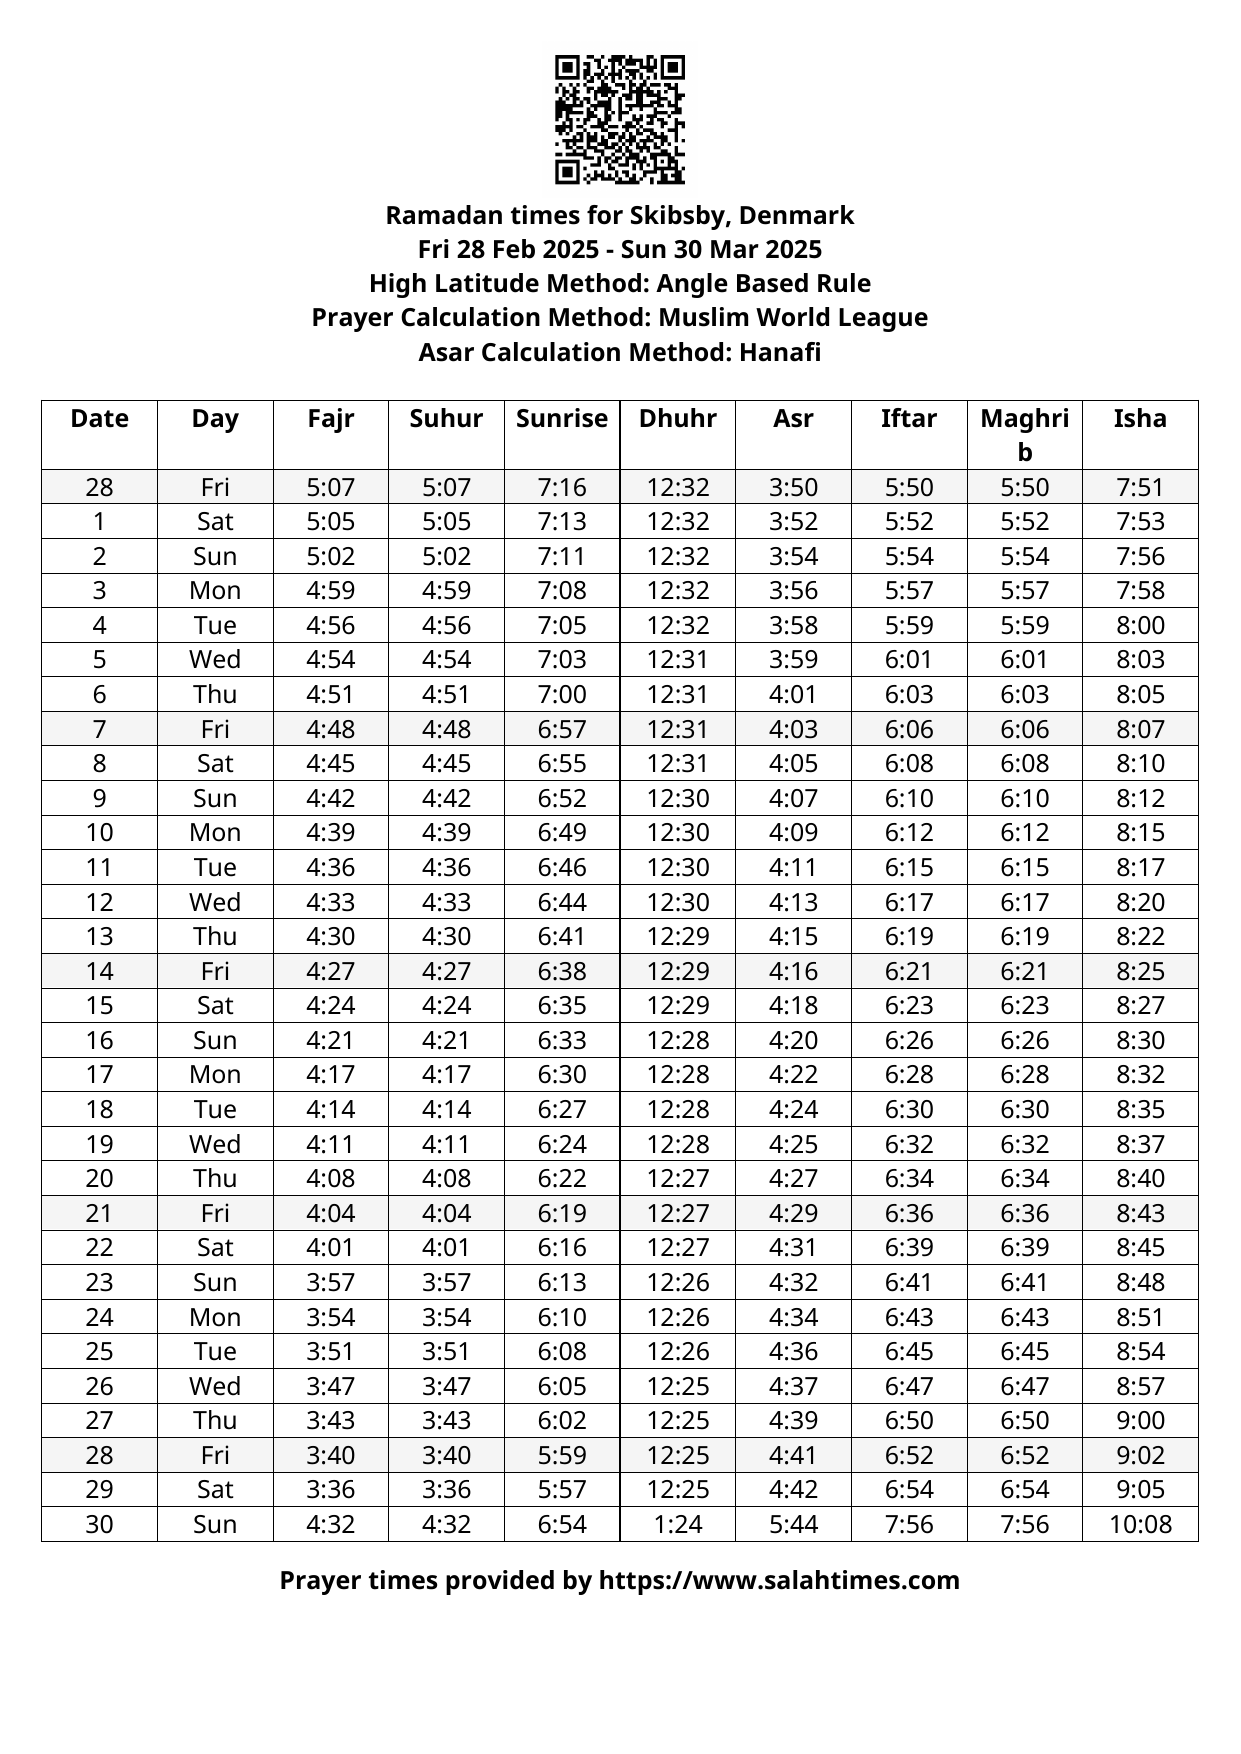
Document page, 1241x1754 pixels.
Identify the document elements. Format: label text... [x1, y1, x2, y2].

table_cell 5:50 [968, 470, 1082, 503]
table_cell 8:10 [1083, 746, 1198, 780]
table_cell 4:37 [736, 1369, 851, 1402]
table_cell Fri [158, 712, 273, 745]
table_cell 17 [42, 1058, 157, 1091]
table_cell 4:29 [736, 1196, 851, 1229]
table_cell 3 [42, 574, 157, 607]
table_cell 4:17 [389, 1058, 504, 1091]
table_cell 6:08 [505, 1334, 619, 1368]
table_cell 5 [42, 643, 157, 676]
table_cell 3:51 [389, 1334, 504, 1368]
table_cell 8:54 [1083, 1334, 1198, 1368]
table_cell 6:27 [505, 1092, 619, 1126]
table_cell 12:29 [621, 954, 735, 987]
table_cell 8:32 [1083, 1058, 1198, 1091]
table_cell 10 [42, 816, 157, 849]
table_cell 4:01 [736, 677, 851, 711]
table_cell 4:25 [736, 1127, 851, 1160]
table_cell 4:36 [274, 850, 388, 884]
table_cell 12:32 [621, 608, 735, 642]
table_cell 8:40 [1083, 1161, 1198, 1195]
table_cell 6:28 [968, 1058, 1082, 1091]
table_cell 12:28 [621, 1023, 735, 1057]
table_cell 7:56 [968, 1507, 1082, 1541]
table_cell 4:32 [389, 1507, 504, 1541]
table_cell 4:41 [736, 1438, 851, 1472]
table_cell Fri [158, 1438, 273, 1472]
table_cell 7:56 [852, 1507, 967, 1541]
table_cell 5:54 [968, 539, 1082, 572]
table_cell 12:27 [621, 1196, 735, 1229]
table_cell 6:46 [505, 850, 619, 884]
table_cell 4:45 [389, 746, 504, 780]
table_cell 30 [42, 1507, 157, 1541]
table_cell 8:17 [1083, 850, 1198, 884]
table_cell 6:49 [505, 816, 619, 849]
table_cell 4:31 [736, 1231, 851, 1264]
table_cell 3:56 [736, 574, 851, 607]
table_cell 4:42 [736, 1473, 851, 1506]
table_cell 6:08 [852, 746, 967, 780]
table_cell 12:32 [621, 470, 735, 503]
table_cell 6:23 [968, 989, 1082, 1022]
table_cell Sat [158, 1473, 273, 1506]
table_cell 5:05 [389, 504, 504, 538]
table_cell 26 [42, 1369, 157, 1402]
table_cell 12:28 [621, 1127, 735, 1160]
table_cell 6:10 [852, 781, 967, 814]
table_cell 7:53 [1083, 504, 1198, 538]
table_cell Thu [158, 677, 273, 711]
table_cell 8:37 [1083, 1127, 1198, 1160]
table_cell Fri [158, 954, 273, 987]
table_header Isha [1083, 401, 1198, 469]
table_cell 12:32 [621, 539, 735, 572]
table_cell 28 [42, 1438, 157, 1472]
table_cell 6:44 [505, 885, 619, 918]
table_cell 6:13 [505, 1265, 619, 1299]
table_cell 12:25 [621, 1369, 735, 1402]
table_cell 12:29 [621, 989, 735, 1022]
table_cell 8:15 [1083, 816, 1198, 849]
table_cell 3:40 [274, 1438, 388, 1472]
table_cell 6:10 [968, 781, 1082, 814]
table_cell 6:19 [968, 919, 1082, 953]
table_cell 6:24 [505, 1127, 619, 1160]
table_cell 6:16 [505, 1231, 619, 1264]
table_cell 3:47 [389, 1369, 504, 1402]
table_cell 6 [42, 677, 157, 711]
table_cell Thu [158, 1161, 273, 1195]
table_cell 7:16 [505, 470, 619, 503]
table_cell 6:19 [852, 919, 967, 953]
table_cell 5:05 [274, 504, 388, 538]
table_cell 6:22 [505, 1161, 619, 1195]
table_cell 29 [42, 1473, 157, 1506]
table_cell 15 [42, 989, 157, 1022]
table_cell 4 [42, 608, 157, 642]
table_cell 27 [42, 1404, 157, 1437]
picture [542, 41, 699, 198]
table_cell 4:20 [736, 1023, 851, 1057]
table_cell 3:54 [274, 1300, 388, 1333]
table_cell 5:02 [274, 539, 388, 572]
table_cell 4:51 [274, 677, 388, 711]
table_cell 12:25 [621, 1404, 735, 1437]
table_cell 3:54 [389, 1300, 504, 1333]
table_cell 7:51 [1083, 470, 1198, 503]
table_cell 6:10 [505, 1300, 619, 1333]
table_cell 6:38 [505, 954, 619, 987]
table_cell 4:27 [274, 954, 388, 987]
table_cell 6:45 [968, 1334, 1082, 1368]
table_cell 12:28 [621, 1092, 735, 1126]
table_cell 4:13 [736, 885, 851, 918]
table_cell 4:59 [274, 574, 388, 607]
table_cell 6:06 [852, 712, 967, 745]
table_cell 4:48 [274, 712, 388, 745]
text Asar Calculation Method: Hanafi [42, 334, 1198, 368]
table_cell 6:15 [852, 850, 967, 884]
table_cell 5:59 [968, 608, 1082, 642]
table_cell 4:51 [389, 677, 504, 711]
table_cell 4:59 [389, 574, 504, 607]
table_cell 6:26 [852, 1023, 967, 1057]
table_cell 4:07 [736, 781, 851, 814]
table_cell 3:57 [389, 1265, 504, 1299]
table_cell 3:36 [389, 1473, 504, 1506]
table_cell 4:14 [389, 1092, 504, 1126]
table_cell 4:39 [274, 816, 388, 849]
table_cell 4:30 [389, 919, 504, 953]
table_cell 4:21 [274, 1023, 388, 1057]
table_cell 4:54 [274, 643, 388, 676]
table_cell 6:33 [505, 1023, 619, 1057]
table_cell 12:31 [621, 712, 735, 745]
table_header Sunrise [505, 401, 619, 469]
table_cell 4:56 [389, 608, 504, 642]
table_cell 9 [42, 781, 157, 814]
table_cell 6:30 [968, 1092, 1082, 1126]
table_cell 6:19 [505, 1196, 619, 1229]
table_cell 4:04 [389, 1196, 504, 1229]
table_cell 7:58 [1083, 574, 1198, 607]
table_cell 8:27 [1083, 989, 1198, 1022]
table_cell Wed [158, 885, 273, 918]
table_cell Tue [158, 1334, 273, 1368]
table_cell 4:36 [389, 850, 504, 884]
table_cell 3:43 [389, 1404, 504, 1437]
table_cell 4:21 [389, 1023, 504, 1057]
table_cell 5:52 [968, 504, 1082, 538]
table_cell 6:05 [505, 1369, 619, 1402]
table_cell 23 [42, 1265, 157, 1299]
table_cell 6:45 [852, 1334, 967, 1368]
table_cell 4:15 [736, 919, 851, 953]
table_cell Sun [158, 1507, 273, 1541]
table_cell 7:00 [505, 677, 619, 711]
table_cell 4:05 [736, 746, 851, 780]
table_cell Sun [158, 781, 273, 814]
table_cell Sun [158, 1265, 273, 1299]
table_cell Sat [158, 504, 273, 538]
table_cell 7:11 [505, 539, 619, 572]
table_cell 4:24 [389, 989, 504, 1022]
table_cell 5:07 [389, 470, 504, 503]
table_cell 12:31 [621, 677, 735, 711]
table_cell 12:29 [621, 919, 735, 953]
table_cell 9:05 [1083, 1473, 1198, 1506]
table_header Dhuhr [621, 401, 735, 469]
table_cell 12:30 [621, 850, 735, 884]
table_cell Wed [158, 643, 273, 676]
table_cell 6:54 [505, 1507, 619, 1541]
table_cell 4:16 [736, 954, 851, 987]
table_cell 14 [42, 954, 157, 987]
table_cell 4:03 [736, 712, 851, 745]
table_cell 8:57 [1083, 1369, 1198, 1402]
text Prayer times provided by https://www.salahtimes.com [42, 1563, 1198, 1597]
table_cell 6:41 [968, 1265, 1082, 1299]
table_cell 4:45 [274, 746, 388, 780]
table_cell 3:52 [736, 504, 851, 538]
table_header Suhur [389, 401, 504, 469]
table_cell 16 [42, 1023, 157, 1057]
table_cell 5:44 [736, 1507, 851, 1541]
table_cell 8:25 [1083, 954, 1198, 987]
table_cell 21 [42, 1196, 157, 1229]
table_cell 8:43 [1083, 1196, 1198, 1229]
table_cell 4:17 [274, 1058, 388, 1091]
table_cell Mon [158, 1058, 273, 1091]
table_cell 6:36 [968, 1196, 1082, 1229]
text High Latitude Method: Angle Based Rule [42, 266, 1198, 300]
table_cell 13 [42, 919, 157, 953]
table_cell 6:03 [968, 677, 1082, 711]
table_cell 6:15 [968, 850, 1082, 884]
table_cell 6:12 [968, 816, 1082, 849]
table_cell 4:54 [389, 643, 504, 676]
table_cell 6:34 [968, 1161, 1082, 1195]
table_cell 3:40 [389, 1438, 504, 1472]
table_cell 6:23 [852, 989, 967, 1022]
table_cell 4:33 [389, 885, 504, 918]
table_cell 6:30 [852, 1092, 967, 1126]
table_cell 6:01 [968, 643, 1082, 676]
table_cell 2 [42, 539, 157, 572]
table_header Iftar [852, 401, 967, 469]
table_cell 5:54 [852, 539, 967, 572]
table_cell 8:20 [1083, 885, 1198, 918]
table_cell Fri [158, 470, 273, 503]
table_cell 4:08 [389, 1161, 504, 1195]
table_cell 4:27 [389, 954, 504, 987]
table_cell 6:32 [852, 1127, 967, 1160]
table_cell 8:05 [1083, 677, 1198, 711]
table_cell 4:42 [389, 781, 504, 814]
table_cell 8 [42, 746, 157, 780]
table_cell 4:39 [736, 1404, 851, 1437]
table_cell 12:25 [621, 1473, 735, 1506]
table_cell 20 [42, 1161, 157, 1195]
table_cell 4:01 [389, 1231, 504, 1264]
table_cell 22 [42, 1231, 157, 1264]
table_cell Tue [158, 608, 273, 642]
table_cell 25 [42, 1334, 157, 1368]
table_cell 8:51 [1083, 1300, 1198, 1333]
table_cell 6:50 [852, 1404, 967, 1437]
table_cell 3:47 [274, 1369, 388, 1402]
table_cell 4:48 [389, 712, 504, 745]
table_cell 8:03 [1083, 643, 1198, 676]
table_cell 12:31 [621, 643, 735, 676]
table_cell 6:57 [505, 712, 619, 745]
table_cell 6:17 [968, 885, 1082, 918]
table_cell 4:01 [274, 1231, 388, 1264]
table_cell 8:00 [1083, 608, 1198, 642]
table_header Fajr [274, 401, 388, 469]
table_cell 5:59 [505, 1438, 619, 1472]
table_cell 6:41 [505, 919, 619, 953]
table_header Asr [736, 401, 851, 469]
table_cell 10:08 [1083, 1507, 1198, 1541]
table_cell 6:52 [968, 1438, 1082, 1472]
table_cell 6:47 [852, 1369, 967, 1402]
table_cell 5:57 [968, 574, 1082, 607]
table_cell 1 [42, 504, 157, 538]
table_cell 4:09 [736, 816, 851, 849]
table_cell 6:35 [505, 989, 619, 1022]
table_cell 6:02 [505, 1404, 619, 1437]
table_cell 1:24 [621, 1507, 735, 1541]
table_cell 4:32 [274, 1507, 388, 1541]
table_cell 4:18 [736, 989, 851, 1022]
table_cell 6:52 [505, 781, 619, 814]
table_cell 7:13 [505, 504, 619, 538]
table_cell 4:22 [736, 1058, 851, 1091]
table_cell 8:12 [1083, 781, 1198, 814]
table_cell 28 [42, 470, 157, 503]
table_cell 5:52 [852, 504, 967, 538]
table_cell 6:34 [852, 1161, 967, 1195]
table_cell Mon [158, 574, 273, 607]
table_cell 12 [42, 885, 157, 918]
table_cell 12:30 [621, 781, 735, 814]
table_cell 5:57 [852, 574, 967, 607]
table_cell 4:11 [274, 1127, 388, 1160]
table_cell 7 [42, 712, 157, 745]
table_cell Sat [158, 746, 273, 780]
table_cell 9:00 [1083, 1404, 1198, 1437]
table_cell 8:35 [1083, 1092, 1198, 1126]
text Fri 28 Feb 2025 - Sun 30 Mar 2025 [42, 232, 1198, 266]
table_cell 4:11 [389, 1127, 504, 1160]
table_cell 6:03 [852, 677, 967, 711]
table_header Date [42, 401, 157, 469]
table_cell 12:28 [621, 1058, 735, 1091]
table_cell 6:54 [852, 1473, 967, 1506]
table_cell 6:39 [852, 1231, 967, 1264]
table_cell 6:06 [968, 712, 1082, 745]
table_cell 3:50 [736, 470, 851, 503]
table_cell 6:50 [968, 1404, 1082, 1437]
table_cell 6:47 [968, 1369, 1082, 1402]
table_cell 6:21 [968, 954, 1082, 987]
table_cell 4:32 [736, 1265, 851, 1299]
table_cell 3:36 [274, 1473, 388, 1506]
table_cell 12:26 [621, 1265, 735, 1299]
table_cell 6:43 [968, 1300, 1082, 1333]
table_cell 7:03 [505, 643, 619, 676]
table_cell 6:26 [968, 1023, 1082, 1057]
table_cell 4:42 [274, 781, 388, 814]
table_cell 6:43 [852, 1300, 967, 1333]
table_cell 6:21 [852, 954, 967, 987]
table_cell 6:54 [968, 1473, 1082, 1506]
table_cell 4:14 [274, 1092, 388, 1126]
table_cell 3:57 [274, 1265, 388, 1299]
table_cell 19 [42, 1127, 157, 1160]
table_cell 6:36 [852, 1196, 967, 1229]
table_cell Sun [158, 1023, 273, 1057]
table_cell 4:27 [736, 1161, 851, 1195]
table_cell 11 [42, 850, 157, 884]
table_cell Thu [158, 1404, 273, 1437]
table_cell 5:07 [274, 470, 388, 503]
table_cell 7:08 [505, 574, 619, 607]
table_cell 6:32 [968, 1127, 1082, 1160]
table_cell 4:11 [736, 850, 851, 884]
table_cell 8:48 [1083, 1265, 1198, 1299]
table_cell 6:17 [852, 885, 967, 918]
table_cell Wed [158, 1127, 273, 1160]
table_cell Sun [158, 539, 273, 572]
table_cell 4:56 [274, 608, 388, 642]
table_cell 6:55 [505, 746, 619, 780]
table_cell 12:26 [621, 1334, 735, 1368]
table_cell 18 [42, 1092, 157, 1126]
table_cell 8:45 [1083, 1231, 1198, 1264]
table_cell 12:25 [621, 1438, 735, 1472]
table_cell 4:24 [274, 989, 388, 1022]
table_cell 12:30 [621, 885, 735, 918]
table_cell Mon [158, 816, 273, 849]
table_cell Thu [158, 919, 273, 953]
table_header Maghrib [968, 401, 1082, 469]
table_cell 12:26 [621, 1300, 735, 1333]
table_cell 6:52 [852, 1438, 967, 1472]
table_cell 6:08 [968, 746, 1082, 780]
table_cell Wed [158, 1369, 273, 1402]
table_cell 4:08 [274, 1161, 388, 1195]
table_cell 4:04 [274, 1196, 388, 1229]
table_cell 8:30 [1083, 1023, 1198, 1057]
table_cell Tue [158, 850, 273, 884]
table_cell 3:54 [736, 539, 851, 572]
table_cell 5:57 [505, 1473, 619, 1506]
table_cell Sat [158, 989, 273, 1022]
text Prayer Calculation Method: Muslim World League [42, 300, 1198, 334]
table_cell 5:02 [389, 539, 504, 572]
table_cell Mon [158, 1300, 273, 1333]
table_cell 24 [42, 1300, 157, 1333]
table_cell Sat [158, 1231, 273, 1264]
table_cell 12:32 [621, 574, 735, 607]
table_cell 12:32 [621, 504, 735, 538]
table_cell 7:05 [505, 608, 619, 642]
table_cell 5:50 [852, 470, 967, 503]
table_cell 3:59 [736, 643, 851, 676]
table_cell Tue [158, 1092, 273, 1126]
table_cell 6:30 [505, 1058, 619, 1091]
table_cell 4:30 [274, 919, 388, 953]
table_cell 7:56 [1083, 539, 1198, 572]
table_cell 4:39 [389, 816, 504, 849]
table_cell 4:36 [736, 1334, 851, 1368]
table_cell 12:31 [621, 746, 735, 780]
table_cell 8:22 [1083, 919, 1198, 953]
text Ramadan times for Skibsby, Denmark [42, 198, 1198, 232]
table_cell 4:34 [736, 1300, 851, 1333]
table_cell 8:07 [1083, 712, 1198, 745]
table_cell 6:01 [852, 643, 967, 676]
table_cell 6:41 [852, 1265, 967, 1299]
table_cell 12:27 [621, 1231, 735, 1264]
table_cell 4:33 [274, 885, 388, 918]
table_cell 3:51 [274, 1334, 388, 1368]
table_cell 3:58 [736, 608, 851, 642]
table_cell 9:02 [1083, 1438, 1198, 1472]
table_cell 6:28 [852, 1058, 967, 1091]
table_header Day [158, 401, 273, 469]
table_cell 3:43 [274, 1404, 388, 1437]
table_cell 4:24 [736, 1092, 851, 1126]
table_cell 6:39 [968, 1231, 1082, 1264]
table_cell 12:30 [621, 816, 735, 849]
table_cell Fri [158, 1196, 273, 1229]
table_cell 6:12 [852, 816, 967, 849]
table_cell 5:59 [852, 608, 967, 642]
table_cell 12:27 [621, 1161, 735, 1195]
